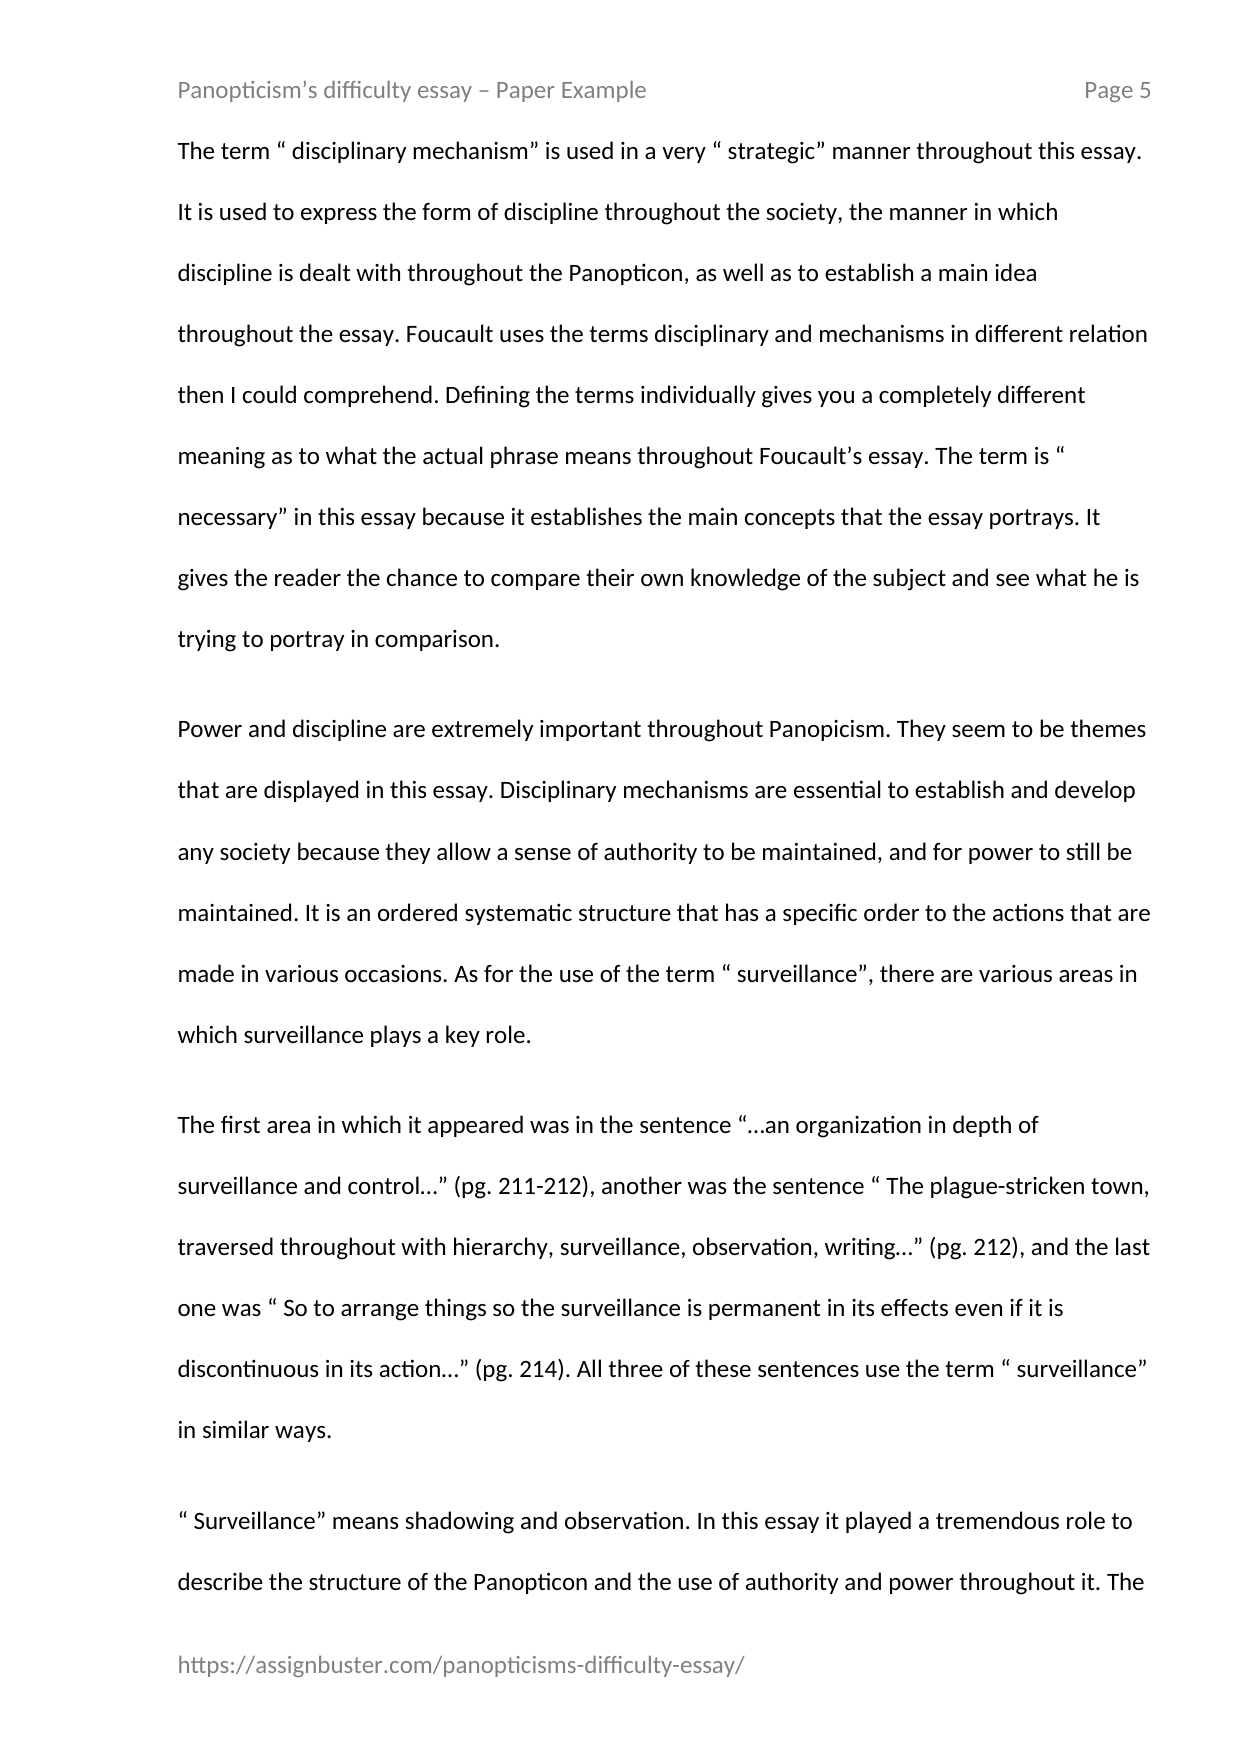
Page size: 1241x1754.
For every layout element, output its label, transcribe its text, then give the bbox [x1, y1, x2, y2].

text The first area in which it appeared was in the sentence “…an organization in depth of surveillance and control…” (pg. 211-212), another was the sentence “ The plague-stricken town, traversed throughout with hierarchy, surveillance, observation, writing…” (pg. 212), and the last one was “ So to arrange things so the surveillance is permanent in its effects even if it is discontinuous in its action…” (pg. 214). All three of these sentences use the term “ surveillance” in similar ways. [177, 1109, 1152, 1445]
text The term “ disciplinary mechanism” is used in a very “ strategic” manner throughout this essay. It is used to express the form of discipline throughout the society, the manner in which discipline is dealt with throughout the Panopticon, as well as to establish a main idea throughout the essay. Foucault uses the terms disciplinary and mechanisms in different relation then I could comprehend. Defining the terms individually gives you a completely different meaning as to what the actual phrase means throughout Foucault’s essay. The term is “ necessary” in this essay because it establishes the main concepts that the essay portrays. It gives the reader the chance to compare their own knowledge of the subject and see what he is trying to portray in comparison. [177, 135, 1152, 654]
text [177, 1505, 1152, 1597]
text Power and discipline are extremely important throughout Panopicism. They seem to be themes that are displayed in this essay. Disciplinary mechanisms are essential to establish and develop any society because they allow a sense of authority to be maintained, and for power to still be maintained. It is an ordered systematic structure that has a specific order to the actions that are made in various occasions. As for the use of the term “ surveillance”, there are various areas in which surveillance plays a key role. [177, 714, 1152, 1049]
